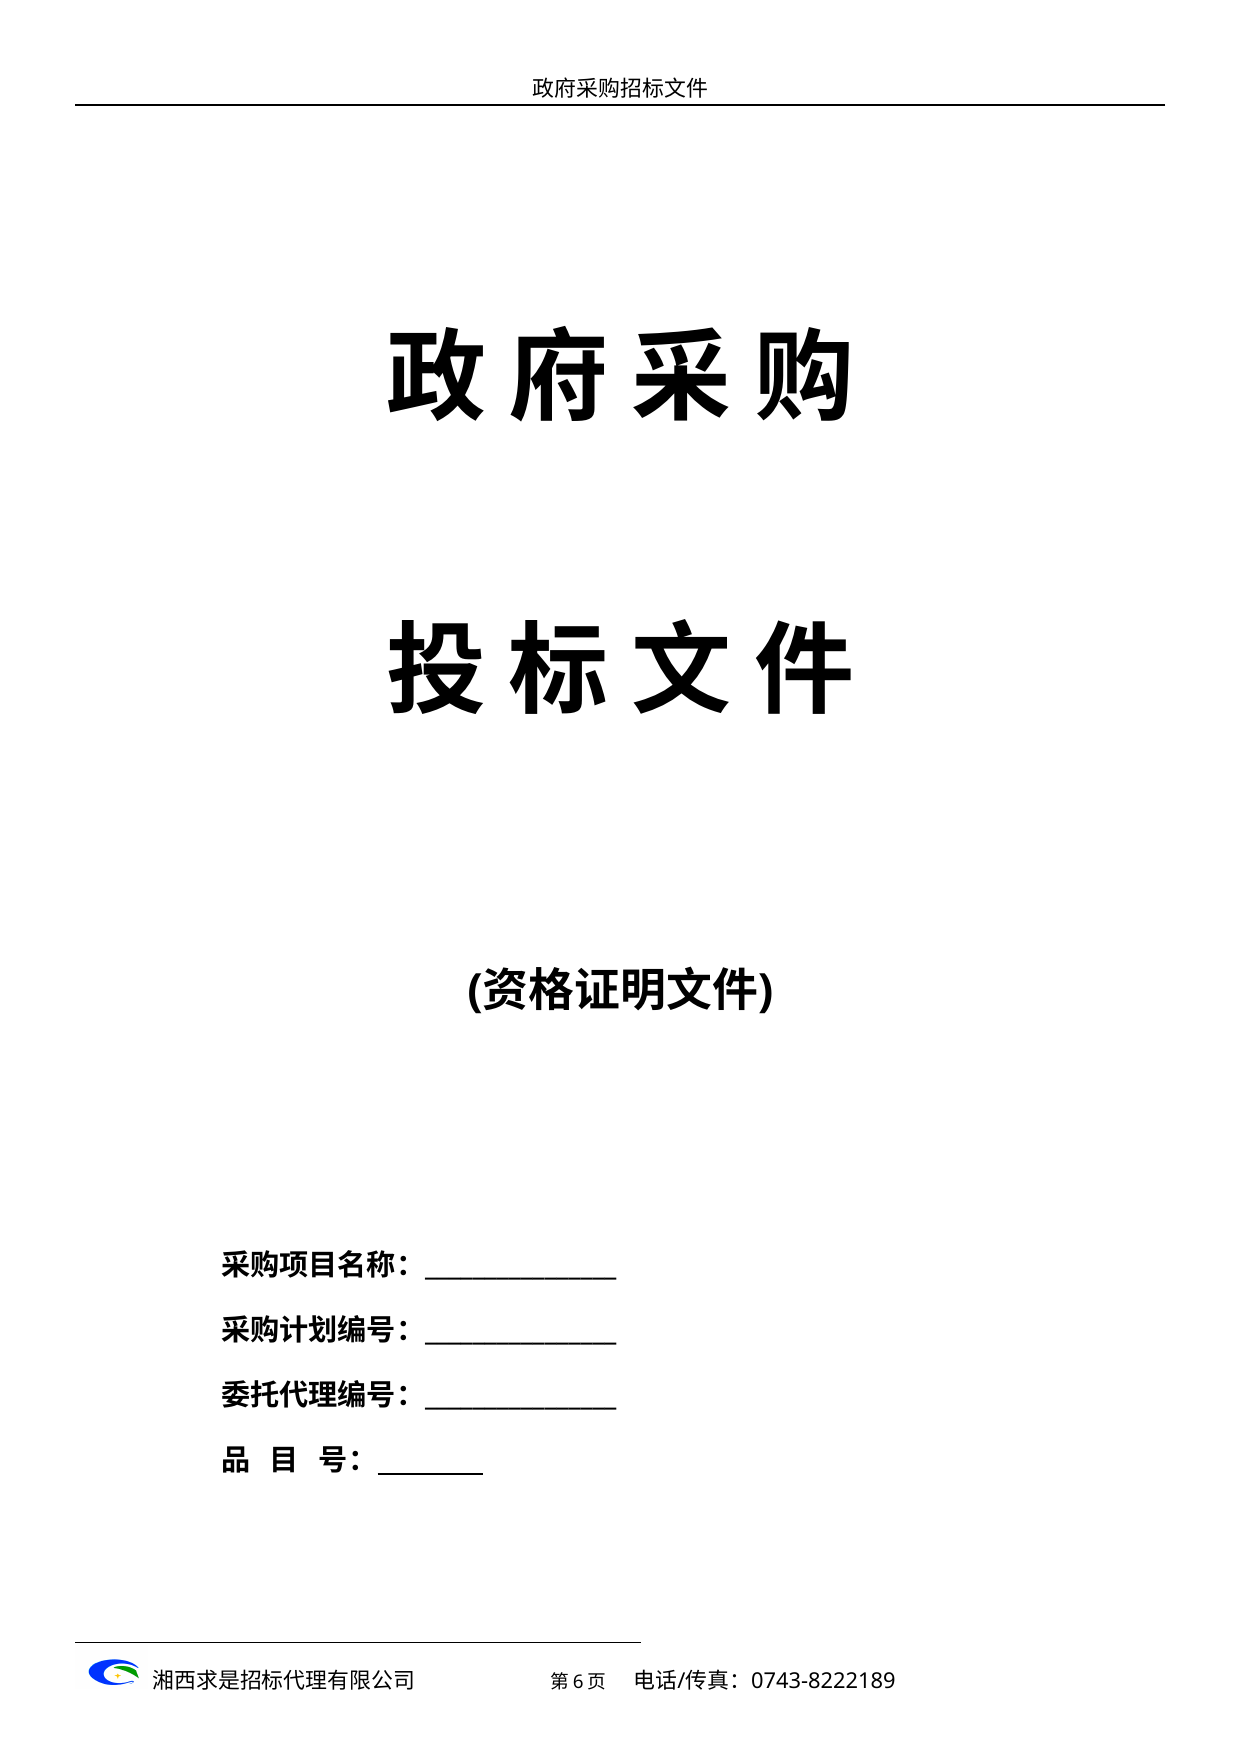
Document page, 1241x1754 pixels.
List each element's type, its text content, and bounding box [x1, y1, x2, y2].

text 投 标 文 件 [75, 581, 1165, 743]
text 委托代理编号：________________ [75, 1361, 1165, 1426]
text 政 府 采 购 [75, 288, 1165, 451]
text 采购项目名称：________________ [75, 1231, 1165, 1296]
text 采购计划编号：________________ [75, 1296, 1165, 1361]
text 品 目 号： [75, 1426, 1165, 1491]
text (资格证明文件) [75, 938, 1165, 1036]
